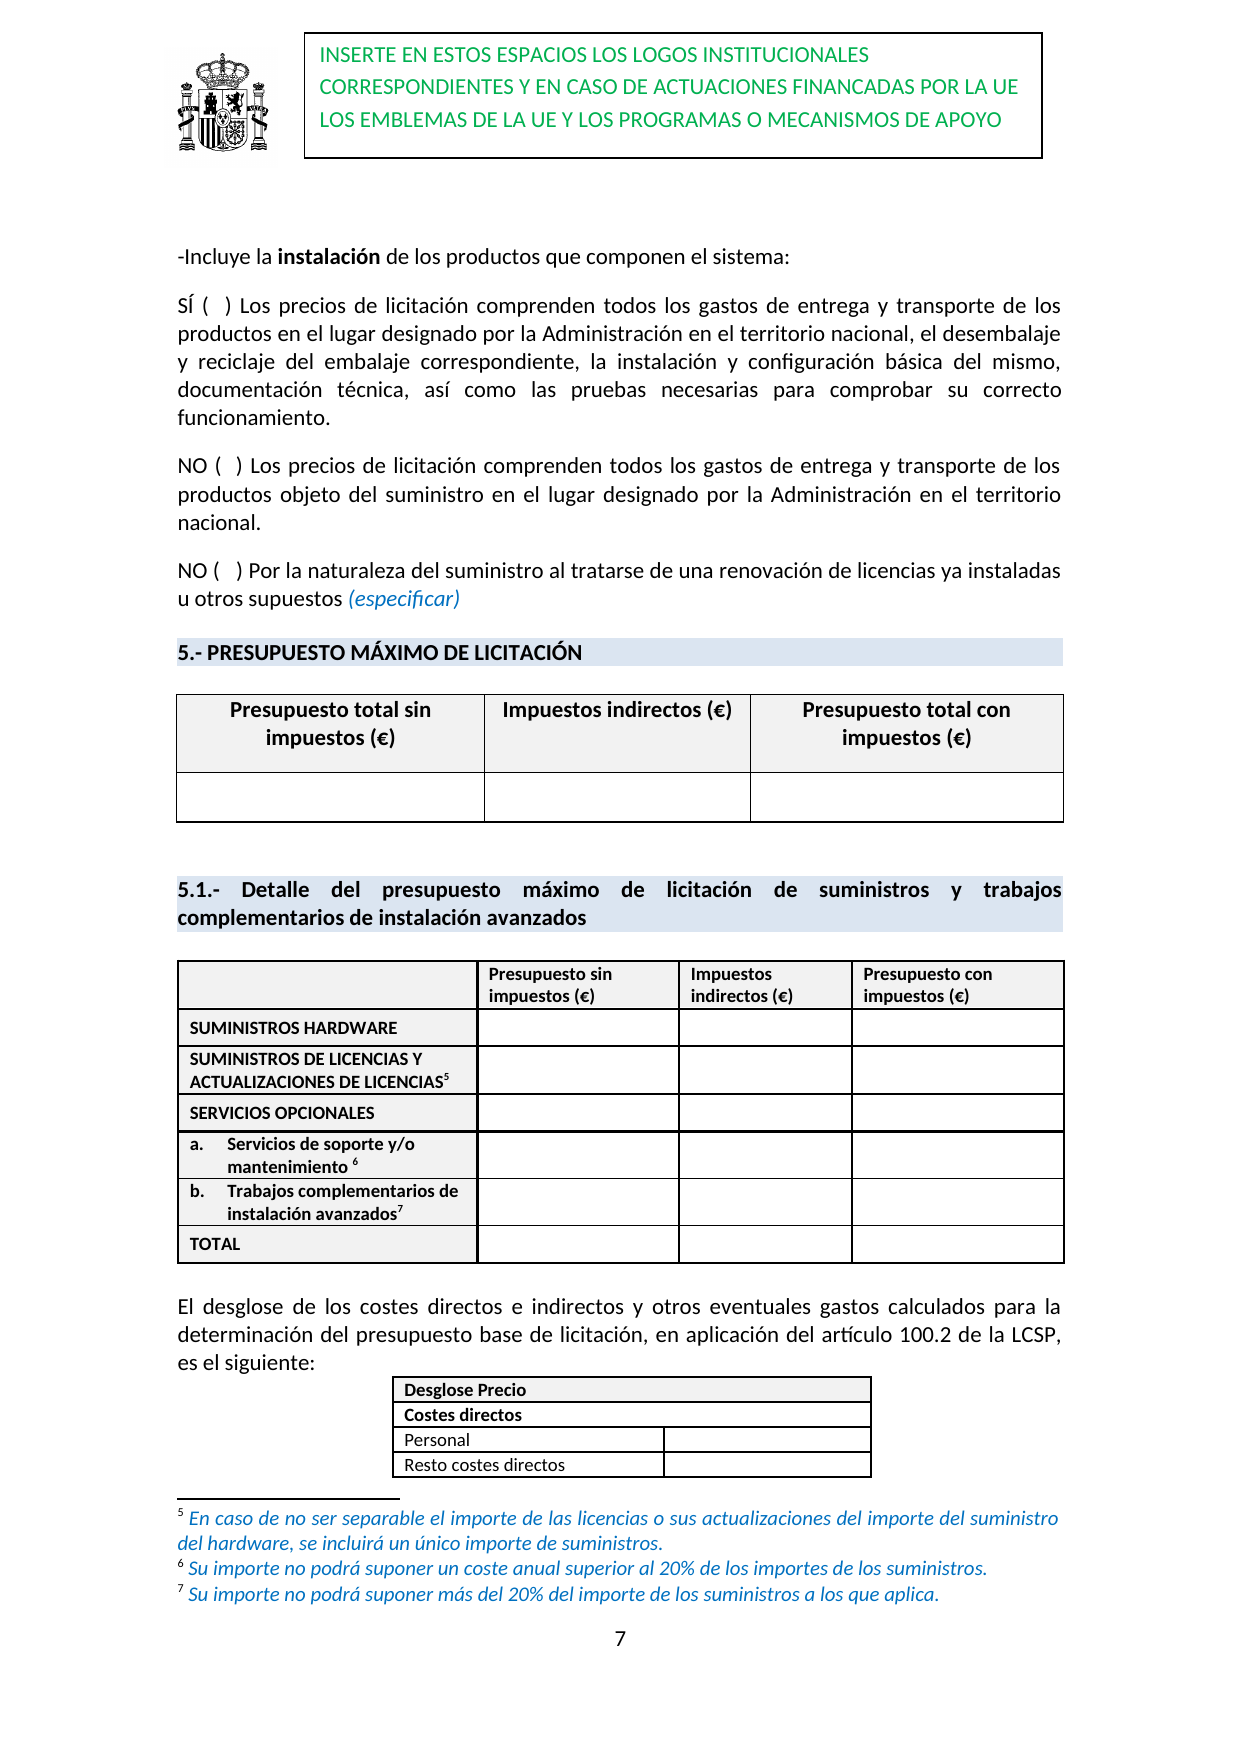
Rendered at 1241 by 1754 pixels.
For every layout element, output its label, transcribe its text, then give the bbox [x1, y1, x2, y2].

table_header Impuestos indirectos (€) [485, 695, 750, 772]
table_cell [853, 1133, 1063, 1178]
text El desglose de los costes directos e indirectos y otros eventuales gastos calculados para la determinación del presupuesto base de licitación, en aplicación del artículo 100.2 de la LCSP, es el siguiente: [177, 1292, 1063, 1376]
table_cell [479, 1179, 678, 1225]
table_cell [485, 773, 750, 821]
table_cell Servicios de soporte y/o mantenimiento [179, 1133, 476, 1178]
table_cell [853, 1010, 1063, 1045]
table_cell TOTAL [179, 1226, 476, 1262]
table_cell [680, 1133, 851, 1178]
text NO ( ) Por la naturaleza del suministro al tratarse de una renovación de licencias ya instaladas u otros supuestos (especificar) [177, 557, 1063, 613]
table_cell Personal [394, 1428, 663, 1451]
table_cell [479, 1226, 678, 1262]
picture [163, 47, 279, 168]
table_cell Costes directos [394, 1403, 870, 1426]
text 5.1.- Detalle del presupuesto máximo de licitación de suministros y trabajos complementarios de instalación avanzados [177, 876, 1063, 932]
text 5.- PRESUPUESTO MÁXIMO DE LICITACIÓN [177, 638, 1063, 666]
table_header Desglose Precio [394, 1378, 870, 1401]
table_header Presupuesto con impuestos (€) [853, 962, 1063, 1007]
table_cell SERVICIOS OPCIONALES [179, 1095, 476, 1130]
table_cell [680, 1179, 851, 1225]
table_cell [479, 1047, 678, 1093]
table_cell SUMINISTROS HARDWARE [179, 1010, 476, 1045]
table_header Presupuesto sin impuestos (€) [479, 962, 678, 1007]
table_cell [751, 773, 1063, 821]
table_cell Resto costes directos [394, 1453, 663, 1476]
table_cell [853, 1095, 1063, 1130]
table_cell [680, 1010, 851, 1045]
table_cell [479, 1095, 678, 1130]
table_cell [665, 1453, 870, 1476]
table_header Impuestos indirectos (€) [680, 962, 851, 1007]
table_cell [680, 1047, 851, 1093]
table_cell [853, 1179, 1063, 1225]
text NO ( ) Los precios de licitación comprenden todos los gastos de entrega y transporte de los productos objeto del suministro en el lugar designado por la Administración en el territorio nacional. [177, 452, 1063, 536]
table_header [179, 962, 476, 1007]
table_cell [680, 1095, 851, 1130]
table_cell [680, 1226, 851, 1262]
table_header Presupuesto total con impuestos (€) [751, 695, 1063, 772]
table_cell Trabajos complementarios de instalación avanzados [179, 1179, 476, 1225]
table_cell [853, 1047, 1063, 1093]
text SÍ ( ) Los precios de licitación comprenden todos los gastos de entrega y transporte de los productos en el lugar designado por la Administración en el territorio nacional, el desembalaje y reciclaje del embalaje correspondiente, la instalación y configuración básica del mismo, documentación técnica, así como las pruebas necesarias para comprobar su correcto funcionamiento. [177, 291, 1063, 431]
text -Incluye la instalación de los productos que componen el sistema: [177, 242, 1063, 270]
table_cell [479, 1133, 678, 1178]
table_cell SUMINISTROS DE LICENCIAS Y ACTUALIZACIONES DE LICENCIAS [179, 1047, 476, 1093]
table_cell [177, 773, 484, 821]
table_header Presupuesto total sin impuestos (€) [177, 695, 484, 772]
table_cell [479, 1010, 678, 1045]
table_cell [853, 1226, 1063, 1262]
table_cell [665, 1428, 870, 1451]
